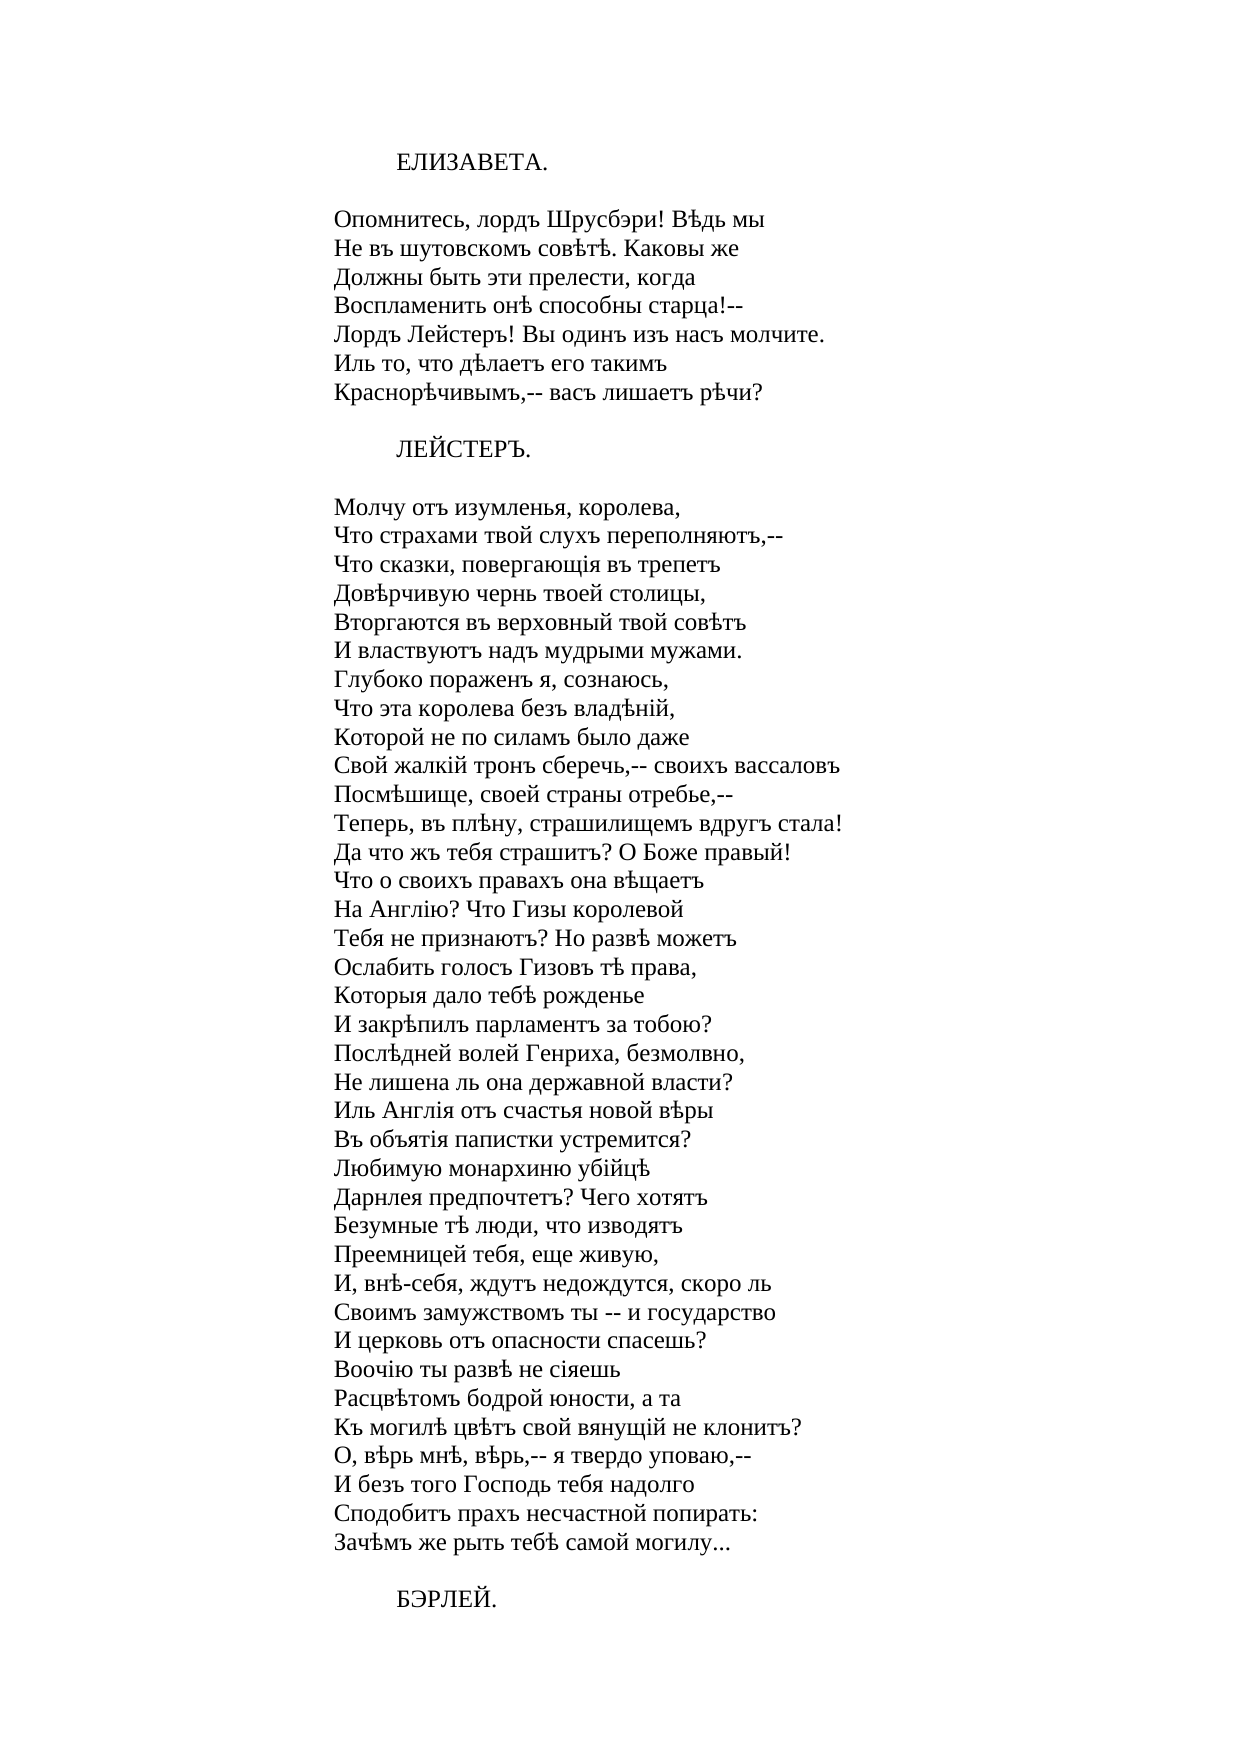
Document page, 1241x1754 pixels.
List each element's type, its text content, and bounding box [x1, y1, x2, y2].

text ЛЕЙСТЕРЪ. [252, 434, 1152, 463]
text Краснорѣчивымъ,-- васъ лишаетъ рѣчи? [252, 377, 1152, 406]
text И закрѣпилъ парламентъ за тобою? [252, 1009, 1152, 1038]
text Глубоко пораженъ я, сознаюсь, [252, 664, 1152, 693]
text Воспламенить онѣ способны старца!-- [252, 291, 1152, 319]
text Преемницей тебя, еще живую, [252, 1239, 1152, 1268]
text И, внѣ-себя, ждутъ недождутся, скоро ль [252, 1268, 1152, 1297]
text Сподобитъ прахъ несчастной попирать: [252, 1498, 1152, 1527]
text Свой жалкій тронъ сберечь,-- своихъ вассаловъ [252, 751, 1152, 779]
text Опомнитесь, лордъ Шрусбэри! Вѣдь мы [252, 204, 1152, 233]
text Къ могилѣ цвѣтъ свой вянущій не клонитъ? [252, 1412, 1152, 1441]
text Теперь, въ плѣну, страшилищемъ вдругъ стала! [252, 808, 1152, 837]
text Послѣдней волей Генриха, безмолвно, [252, 1038, 1152, 1067]
text Тебя не признаютъ? Но развѣ можетъ [252, 923, 1152, 952]
text Своимъ замужствомъ ты -- и государство [252, 1297, 1152, 1326]
text Расцвѣтомъ бодрой юности, a та [252, 1383, 1152, 1412]
text Въ объятія папистки устремится? [252, 1124, 1152, 1153]
text Что о своихъ правахъ она вѣщаетъ [252, 866, 1152, 894]
text ЕЛИЗАВЕТА. [252, 147, 1152, 176]
text Лордъ Лейстеръ! Вы одинъ изъ насъ молчите. [252, 319, 1152, 348]
text Зачѣмъ же рыть тебѣ самой могилу... [252, 1527, 1152, 1556]
text Иль Англія отъ счастья новой вѣры [252, 1096, 1152, 1124]
text Воочію ты развѣ не сіяешь [252, 1354, 1152, 1383]
text Не лишена ль она державной власти? [252, 1067, 1152, 1096]
text И безъ того Господь тебя надолго [252, 1469, 1152, 1498]
text Что эта королева безъ владѣній, [252, 693, 1152, 722]
text Должны быть эти прелести, когда [252, 262, 1152, 291]
text БЭРЛЕЙ. [252, 1584, 1152, 1613]
text Дарнлея предпочтетъ? Чего хотятъ [252, 1182, 1152, 1211]
text Которой не по силамъ было даже [252, 722, 1152, 751]
text Не въ шутовскомъ совѣтѣ. Каковы же [252, 233, 1152, 262]
text Довѣрчивую чернь твоей столицы, [252, 578, 1152, 607]
text Молчу отъ изумленья, королева, [252, 492, 1152, 521]
text Которыя дало тебѣ рожденье [252, 981, 1152, 1009]
text Иль то, что дѣлаетъ его такимъ [252, 348, 1152, 377]
text Посмѣшище, своей страны отребье,-- [252, 779, 1152, 808]
text Вторгаются въ верховный твой совѣтъ [252, 607, 1152, 636]
text О, вѣрь мнѣ, вѣрь,-- я твердо уповаю,-- [252, 1441, 1152, 1469]
text Ослабить голосъ Гизовъ тѣ права, [252, 952, 1152, 981]
text Что сказки, повергающія въ трепетъ [252, 549, 1152, 578]
text И властвуютъ надъ мудрыми мужами. [252, 636, 1152, 664]
text Что страхами твой слухъ переполняютъ,-- [252, 521, 1152, 549]
text Безумные тѣ люди, что изводятъ [252, 1211, 1152, 1239]
text Да что жъ тебя страшитъ? О Боже правый! [252, 837, 1152, 866]
text Любимую монархиню убійцѣ [252, 1153, 1152, 1182]
text На Англію? Что Гизы королевой [252, 894, 1152, 923]
text И церковь отъ опасности спасешь? [252, 1326, 1152, 1354]
